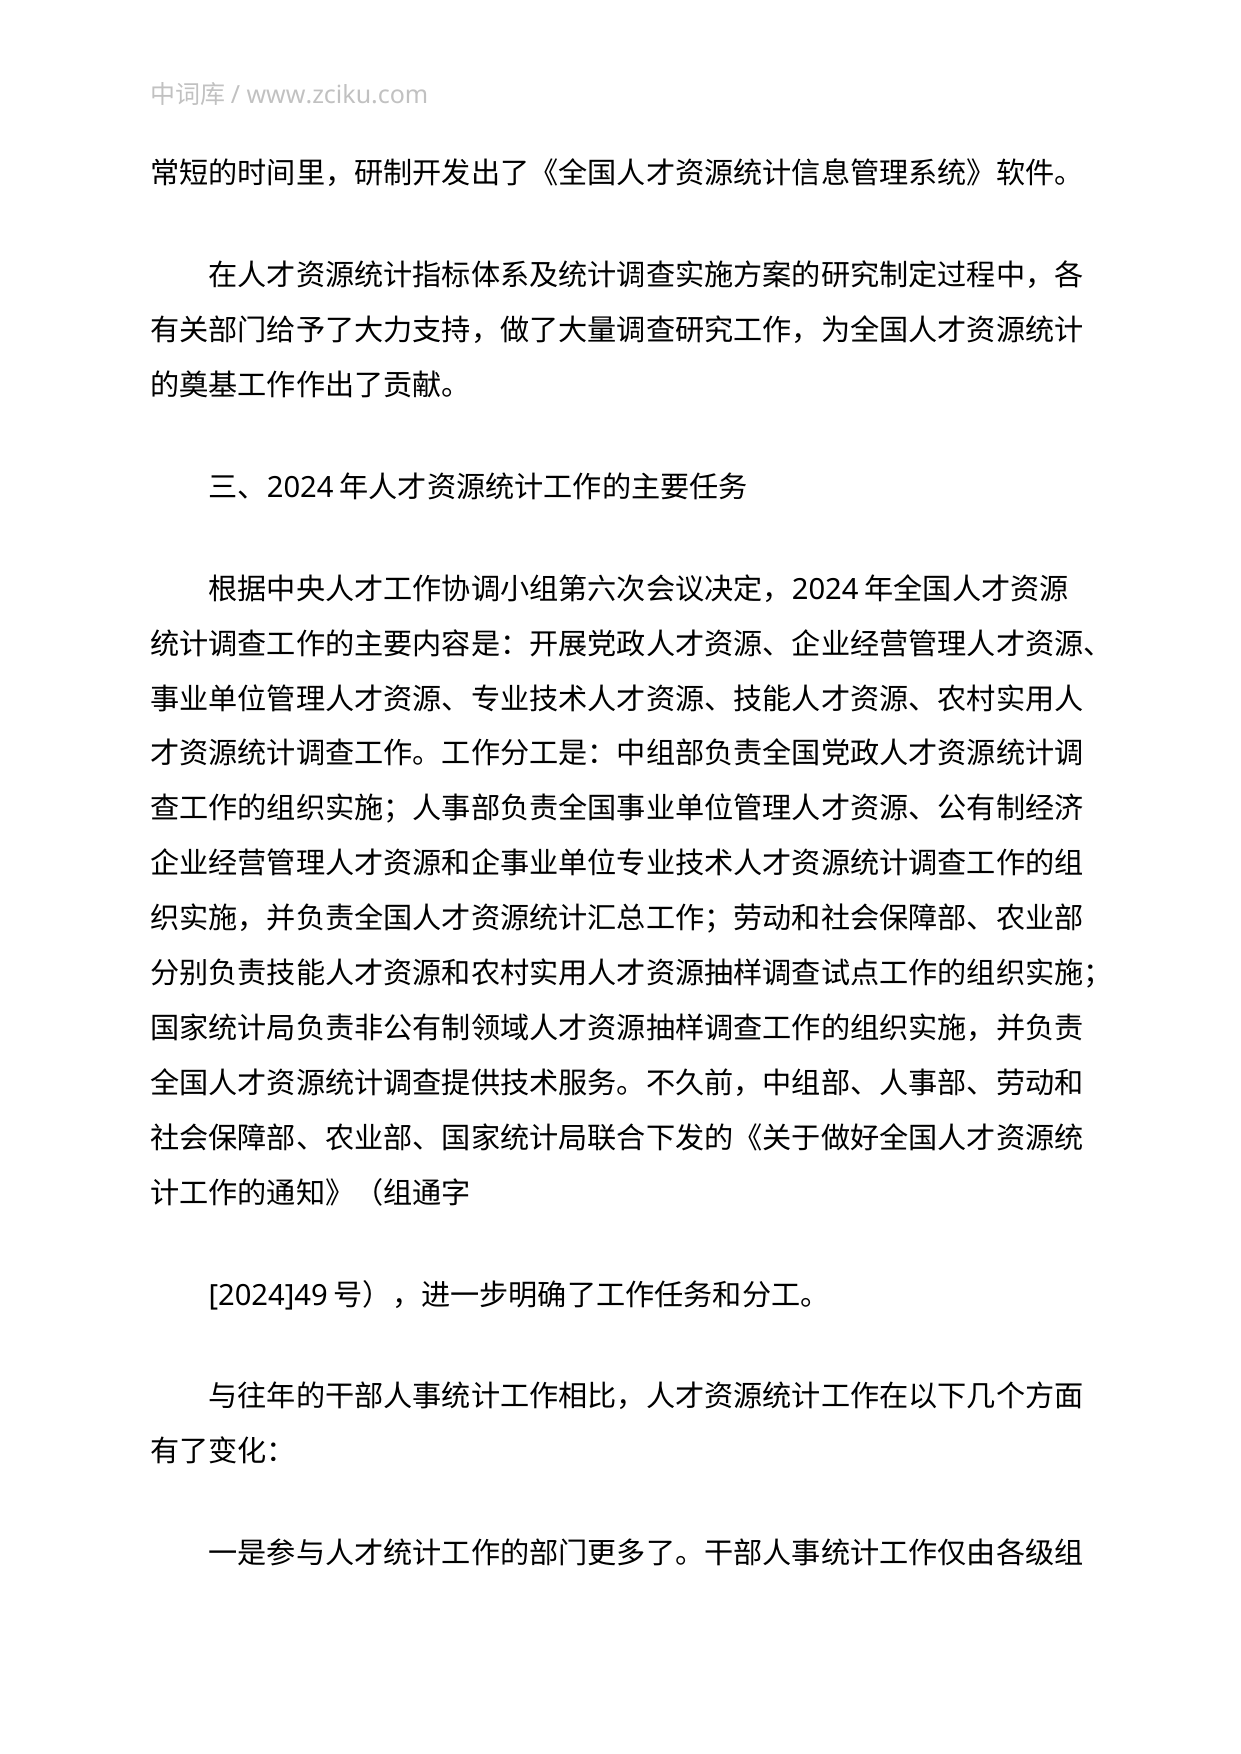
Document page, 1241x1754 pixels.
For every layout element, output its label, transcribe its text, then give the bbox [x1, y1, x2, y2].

text 在人才资源统计指标体系及统计调查实施方案的研究制定过程中，各有关部门给予了大力支持，做了大量调查研究工作，为全国人才资源统计的奠基工作作出了贡献。 [150, 252, 1090, 404]
text [2024]49号），进一步明确了工作任务和分工。 [150, 1271, 1090, 1313]
text 根据中央人才工作协调小组第六次会议决定，2024年全国人才资源统计调查工作的主要内容是：开展党政人才资源、企业经营管理人才资源、事业单位管理人才资源、专业技术人才资源、技能人才资源、农村实用人才资源统计调查工作。工作分工是：中组部负责全国党政人才资源统计调查工作的组织实施；人事部负责全国事业单位管理人才资源、公有制经济企业经营管理人才资源和企事业单位专业技术人才资源统计调查工作的组织实施，并负责全国人才资源统计汇总工作；劳动和社会保障部、农业部分别负责技能人才资源和农村实用人才资源抽样调查试点工作的组织实施；国家统计局负责非公有制领域人才资源抽样调查工作的组织实施，并负责全国人才资源统计调查提供技术服务。不久前，中组部、人事部、劳动和社会保障部、农业部、国家统计局联合下发的《关于做好全国人才资源统计工作的通知》（组通字 [150, 565, 1090, 1212]
text 三、2024年人才资源统计工作的主要任务 [150, 463, 1090, 506]
text 与往年的干部人事统计工作相比，人才资源统计工作在以下几个方面有了变化： [150, 1373, 1090, 1470]
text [150, 1530, 1090, 1572]
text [150, 150, 1090, 192]
